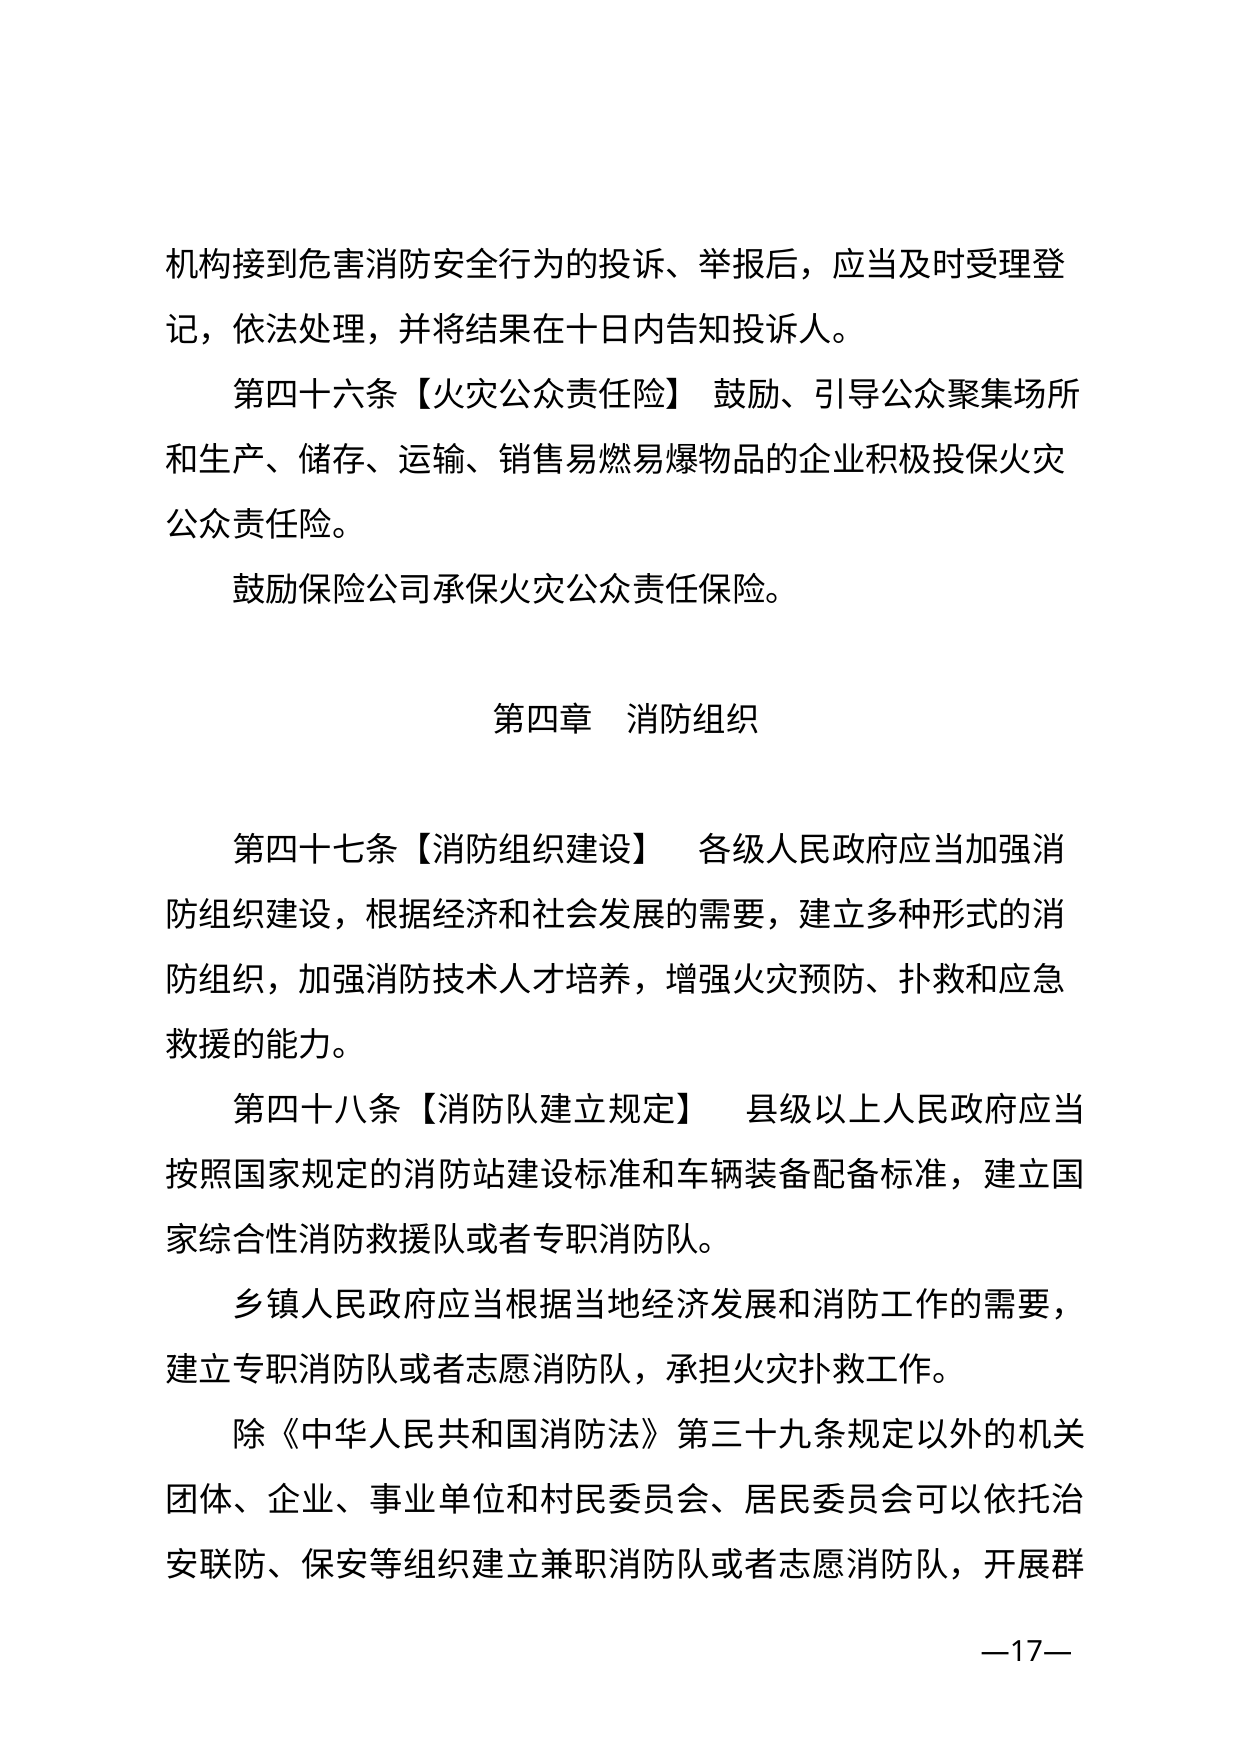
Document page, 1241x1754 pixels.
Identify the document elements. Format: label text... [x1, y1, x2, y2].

text 第四章 消防组织 [165, 685, 1087, 750]
text 第四十六条【火灾公众责任险】 鼓励、引导公众聚集场所和生产、储存、运输、销售易燃易爆物品的企业积极投保火灾公众责任险。 [165, 360, 1087, 555]
text 鼓励保险公司承保火灾公众责任保险。 [165, 555, 1087, 620]
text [165, 230, 1087, 360]
text 第四十八条【消防队建立规定】 县级以上人民政府应当按照国家规定的消防站建设标准和车辆装备配备标准，建立国家综合性消防救援队或者专职消防队。 [165, 1075, 1087, 1270]
text 乡镇人民政府应当根据当地经济发展和消防工作的需要，建立专职消防队或者志愿消防队，承担火灾扑救工作。 [165, 1270, 1087, 1400]
text 第四十七条【消防组织建设】 各级人民政府应当加强消防组织建设，根据经济和社会发展的需要，建立多种形式的消防组织，加强消防技术人才培养，增强火灾预防、扑救和应急救援的能力。 [165, 815, 1087, 1075]
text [165, 1400, 1087, 1595]
